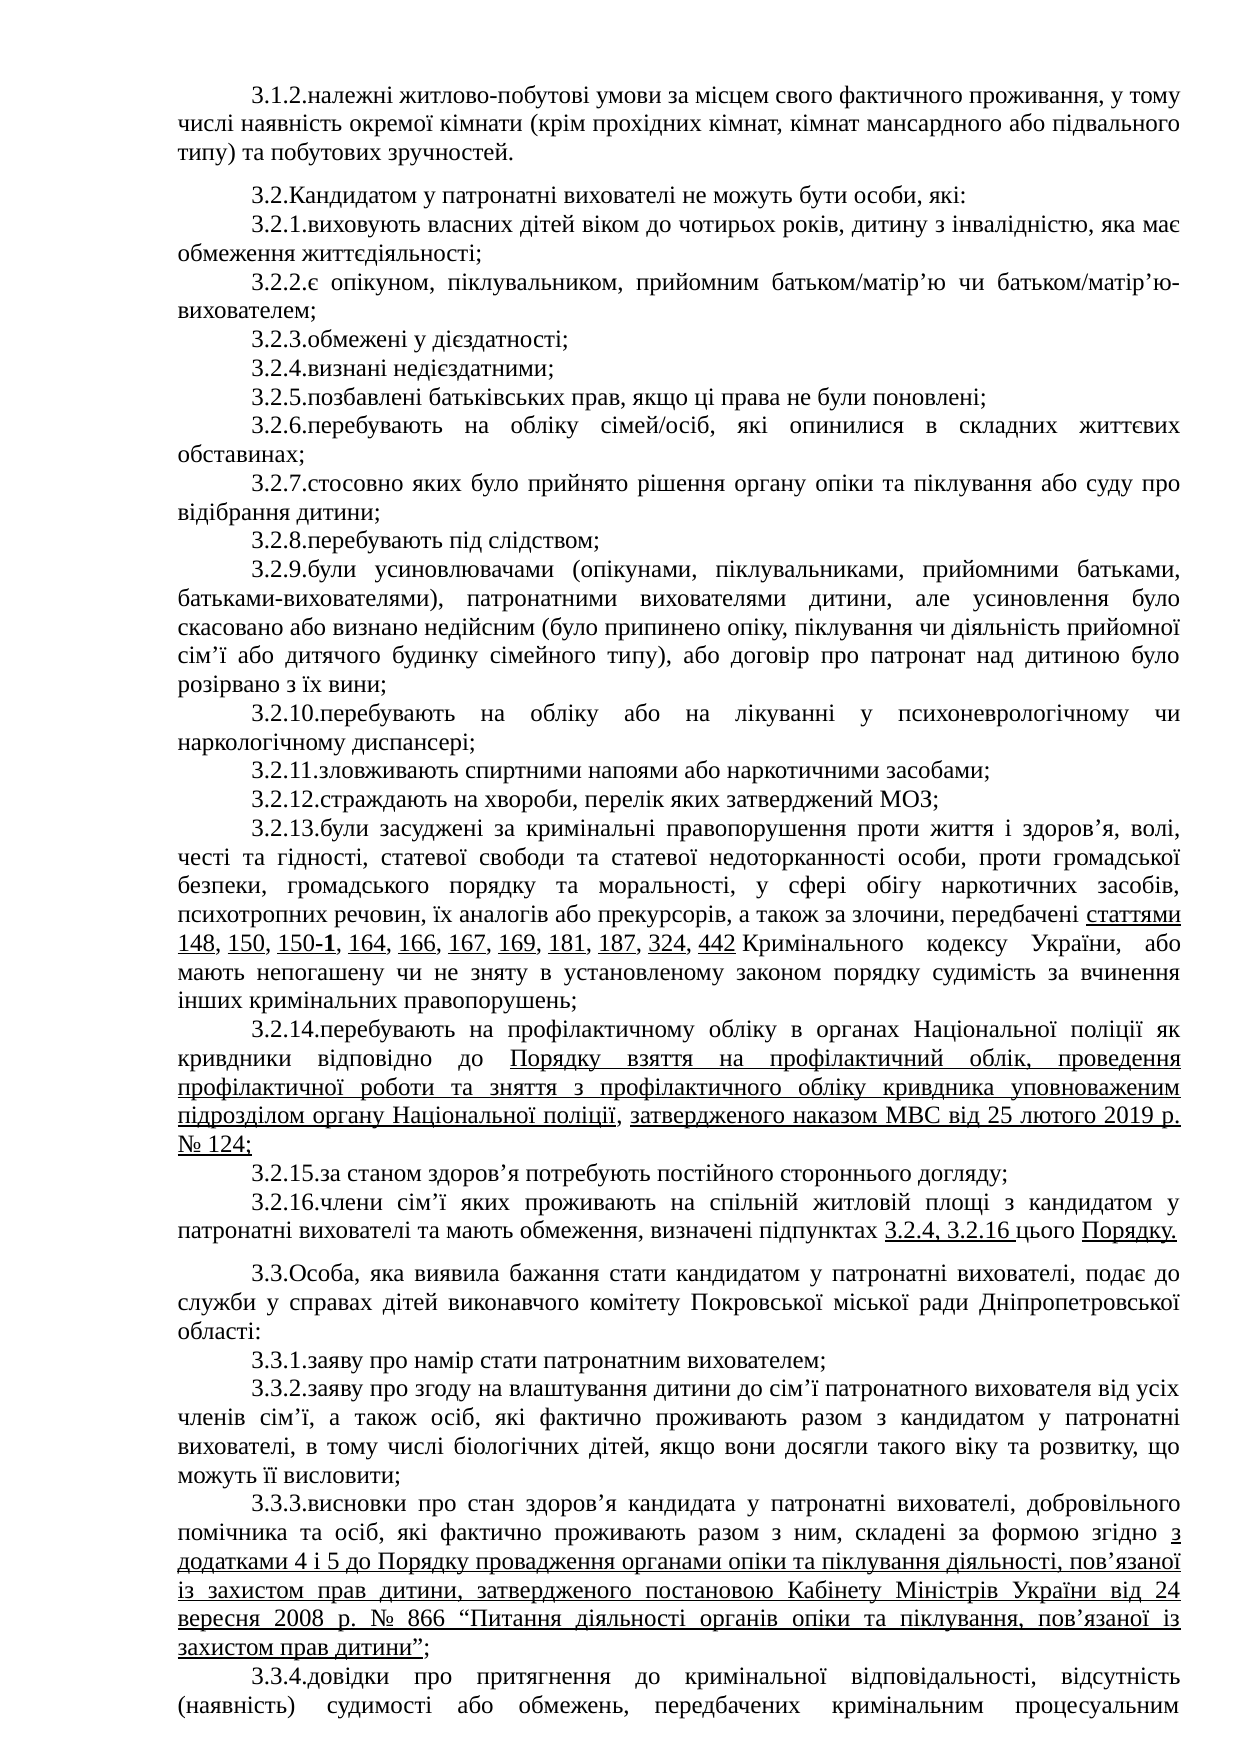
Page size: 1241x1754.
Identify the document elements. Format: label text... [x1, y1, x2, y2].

text 3.2.6.перебувають на обліку сімей/осіб, які опинилися в складних життєвих обставинах; [177, 410, 1181, 468]
text 3.3.3.висновки про стан здоров’я кандидата у патронатні вихователі, добровільного помічника та осіб, які фактично проживають разом з ним, складені за формою згідно з додатками 4 і 5 до Порядку провадження органами опіки та піклування діяльності, пов’язаної із захистом прав дитини, затвердженого постановою Кабінету Міністрів України від 24 вересня 2008 р. № 866 “Питання діяльності органів опіки та піклування, пов’язаної із захистом прав дитини”; [177, 1601, 1181, 1628]
text 3.2.13.були засуджені за кримінальні правопорушення проти життя і здоров’я, волі, честі та гідності, статевої свободи та статевої недоторканності особи, проти громадської безпеки, громадського порядку та моральності, у сфері обігу наркотичних засобів, психотропних речовин, їх аналогів або прекурсорів, а також за злочини, передбачені статтями 148, 150, 150-1, 164, 166, 167, 169, 181, 187, 324, 442 Кримінального кодексу України, або мають непогашену чи не зняту в установленому законом порядку судимість за вчинення інших кримінальних правопорушень; [177, 813, 1181, 1014]
text 3.3.4.довідки про притягнення до кримінальної відповідальності, відсутність (наявність) судимості або обмежень, передбачених кримінальним процесуальним [177, 1661, 1181, 1718]
text 3.3.3.висновки про стан здоров’я кандидата у патронатні вихователі, добровільного помічника та осіб, які фактично проживають разом з ним, складені за формою згідно з додатками 4 і 5 до Порядку провадження органами опіки та піклування діяльності, пов’язаної із захистом прав дитини, затвердженого постановою Кабінету Міністрів України від 24 вересня 2008 р. № 866 “Питання діяльності органів опіки та піклування, пов’язаної із захистом прав дитини”; [177, 1488, 1181, 1571]
text 3.3.1.заяву про намір стати патронатним вихователем; [177, 1345, 1181, 1373]
text 3.3.2.заяву про згоду на влаштування дитини до сім’ї патронатного вихователя від усіх членів сім’ї, а також осіб, які фактично проживають разом з кандидатом у патронатні вихователі, в тому числі біологічних дітей, якщо вони досягли такого віку та розвитку, що можуть її висловити; [177, 1373, 1181, 1488]
text 3.2.16.члени сім’ї яких проживають на спільній житловій площі з кандидатом у патронатні вихователі та мають обмеження, визначені підпунктах 3.2.4, 3.2.16 цього Порядку. [177, 1187, 1181, 1244]
text 3.2.11.зловживають спиртними напоями або наркотичними засобами; [177, 755, 1181, 784]
text 3.2.10.перебувають на обліку або на лікуванні у психоневрологічному чи наркологічному диспансері; [177, 698, 1181, 755]
text 3.3.Особа, яка виявила бажання стати кандидатом у патронатні вихователі, подає до служби у справах дітей виконавчого комітету Покровської міської ради Дніпропетровської області: [177, 1258, 1181, 1345]
text 3.3.3.висновки про стан здоров’я кандидата у патронатні вихователі, добровільного помічника та осіб, які фактично проживають разом з ним, складені за формою згідно з додатками 4 і 5 до Порядку провадження органами опіки та піклування діяльності, пов’язаної із захистом прав дитини, затвердженого постановою Кабінету Міністрів України від 24 вересня 2008 р. № 866 “Питання діяльності органів опіки та піклування, пов’язаної із захистом прав дитини”; [177, 1629, 1181, 1661]
text 3.2.7.стосовно яких було прийнято рішення органу опіки та піклування або суду про відібрання дитини; [177, 468, 1181, 525]
text 3.2.Кандидатом у патронатні вихователі не можуть бути особи, які: [177, 180, 1181, 209]
text 3.2.5.позбавлені батьківських прав, якщо ці права не були поновлені; [177, 382, 1181, 410]
text 3.2.3.обмежені у дієздатності; [177, 324, 1181, 353]
text 3.2.4.визнані недієздатними; [177, 353, 1181, 382]
text 3.2.9.були усиновлювачами (опікунами, піклувальниками, прийомними батьками, батьками-вихователями), патронатними вихователями дитини, але усиновлення було скасовано або визнано недійсним (було припинено опіку, піклування чи діяльність прийомної сім’ї або дитячого будинку сімейного типу), або договір про патронат над дитиною було розірвано з їх вини; [177, 554, 1181, 698]
text 3.2.8.перебувають під слідством; [177, 525, 1181, 554]
text 3.1.2.належні житлово-побутові умови за місцем свого фактичного проживання, у тому числі наявність окремої кімнати (крім прохідних кімнат, кімнат мансардного або підвального типу) та побутових зручностей. [177, 80, 1181, 166]
text 3.2.12.страждають на хвороби, перелік яких затверджений МОЗ; [177, 784, 1181, 813]
text 3.2.14.перебувають на профілактичному обліку в органах Національної поліції як кривдники відповідно до Порядку взяття на профілактичний облік, проведення профілактичної роботи та зняття з профілактичного обліку кривдника уповноваженим підрозділом органу Національної поліції, затвердженого наказом МВС від 25 лютого 2019 р. № 124; [177, 1098, 1181, 1158]
text 3.2.1.виховують власних дітей віком до чотирьох років, дитину з інвалідністю, яка має обмеження життєдіяльності; [177, 209, 1181, 267]
text 3.3.3.висновки про стан здоров’я кандидата у патронатні вихователі, добровільного помічника та осіб, які фактично проживають разом з ним, складені за формою згідно з додатками 4 і 5 до Порядку провадження органами опіки та піклування діяльності, пов’язаної із захистом прав дитини, затвердженого постановою Кабінету Міністрів України від 24 вересня 2008 р. № 866 “Питання діяльності органів опіки та піклування, пов’язаної із захистом прав дитини”; [177, 1572, 1181, 1600]
text 3.2.2.є опікуном, піклувальником, прийомним батьком/матір’ю чи батьком/матір’ю-вихователем; [177, 267, 1181, 324]
text 3.2.14.перебувають на профілактичному обліку в органах Національної поліції як кривдники відповідно до Порядку взяття на профілактичний облік, проведення профілактичної роботи та зняття з профілактичного обліку кривдника уповноваженим підрозділом органу Національної поліції, затвердженого наказом МВС від 25 лютого 2019 р. № 124; [177, 1014, 1181, 1097]
text 3.2.15.за станом здоров’я потребують постійного стороннього догляду; [177, 1158, 1181, 1187]
